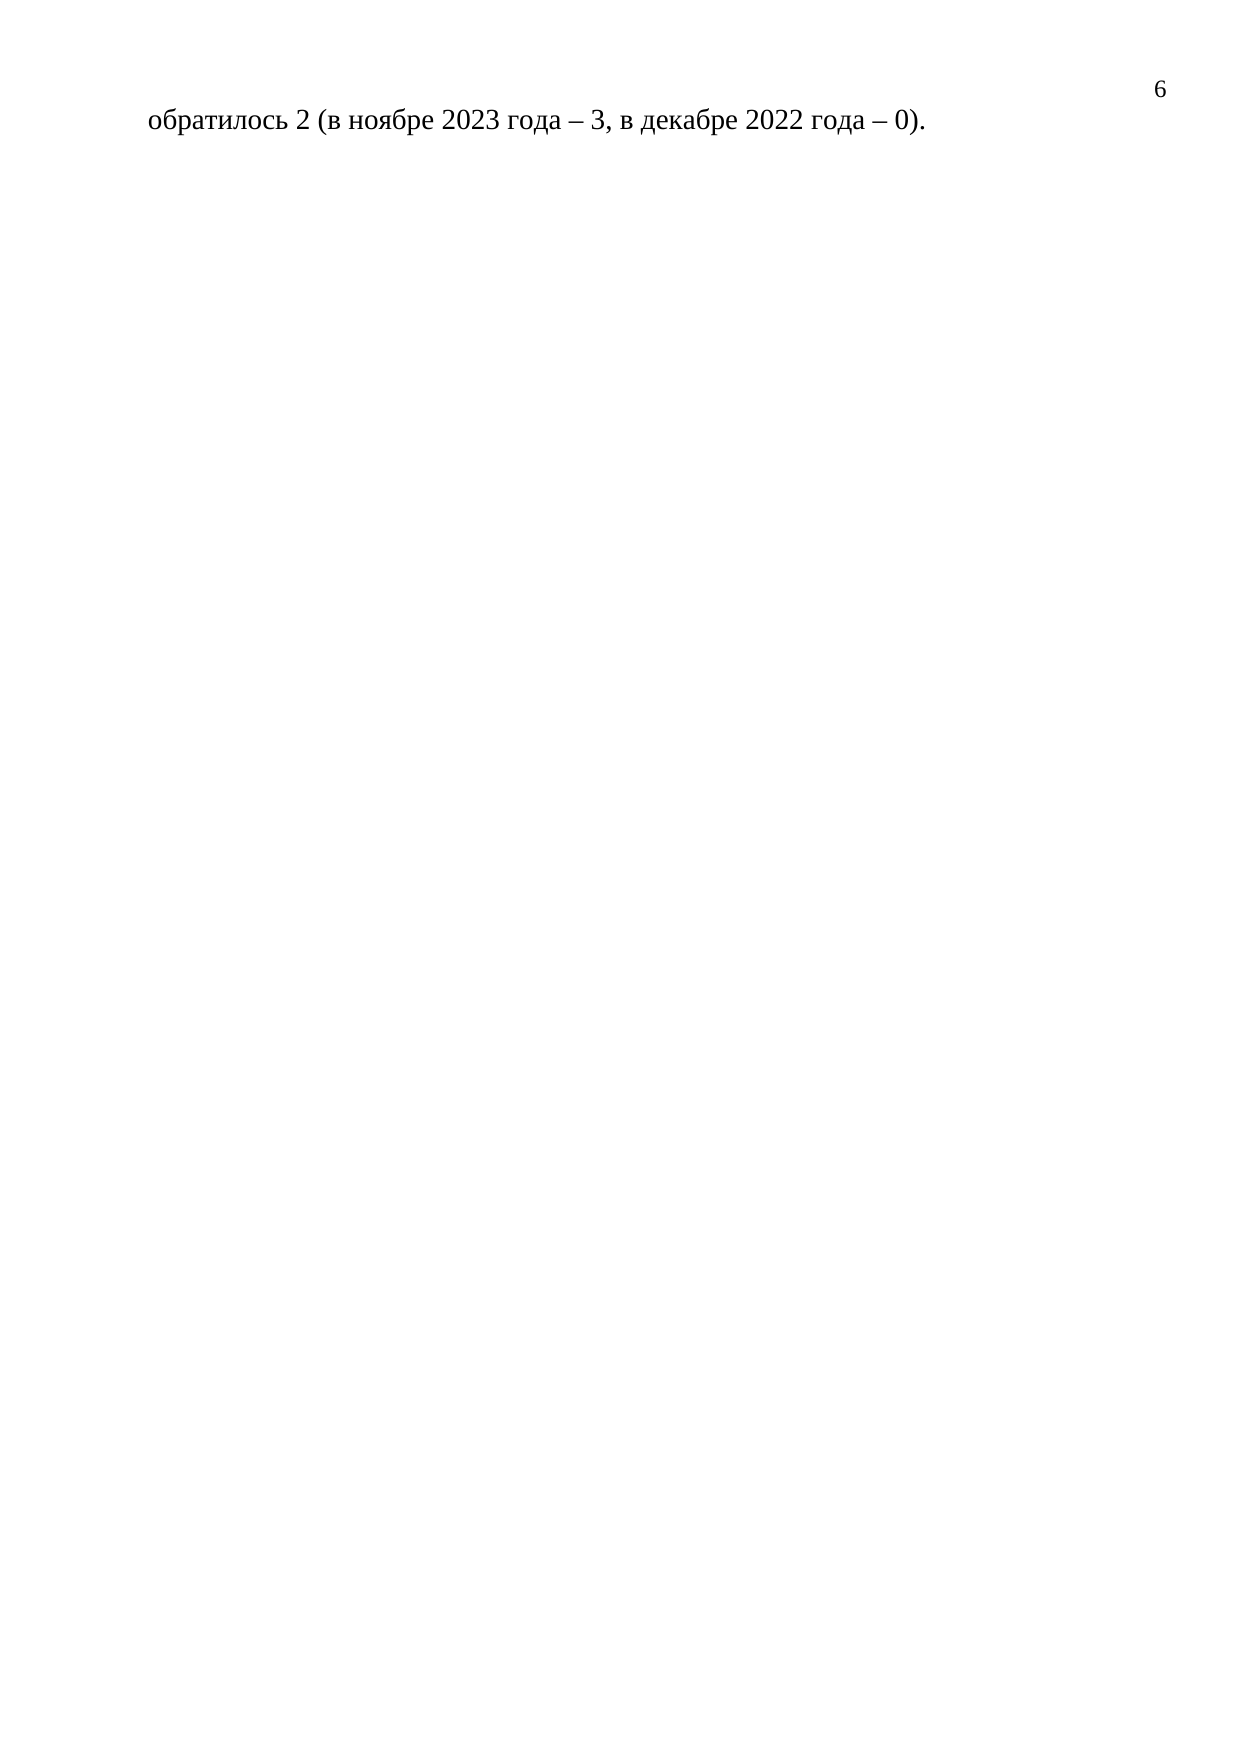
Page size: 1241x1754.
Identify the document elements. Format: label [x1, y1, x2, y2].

text [148, 102, 1167, 136]
